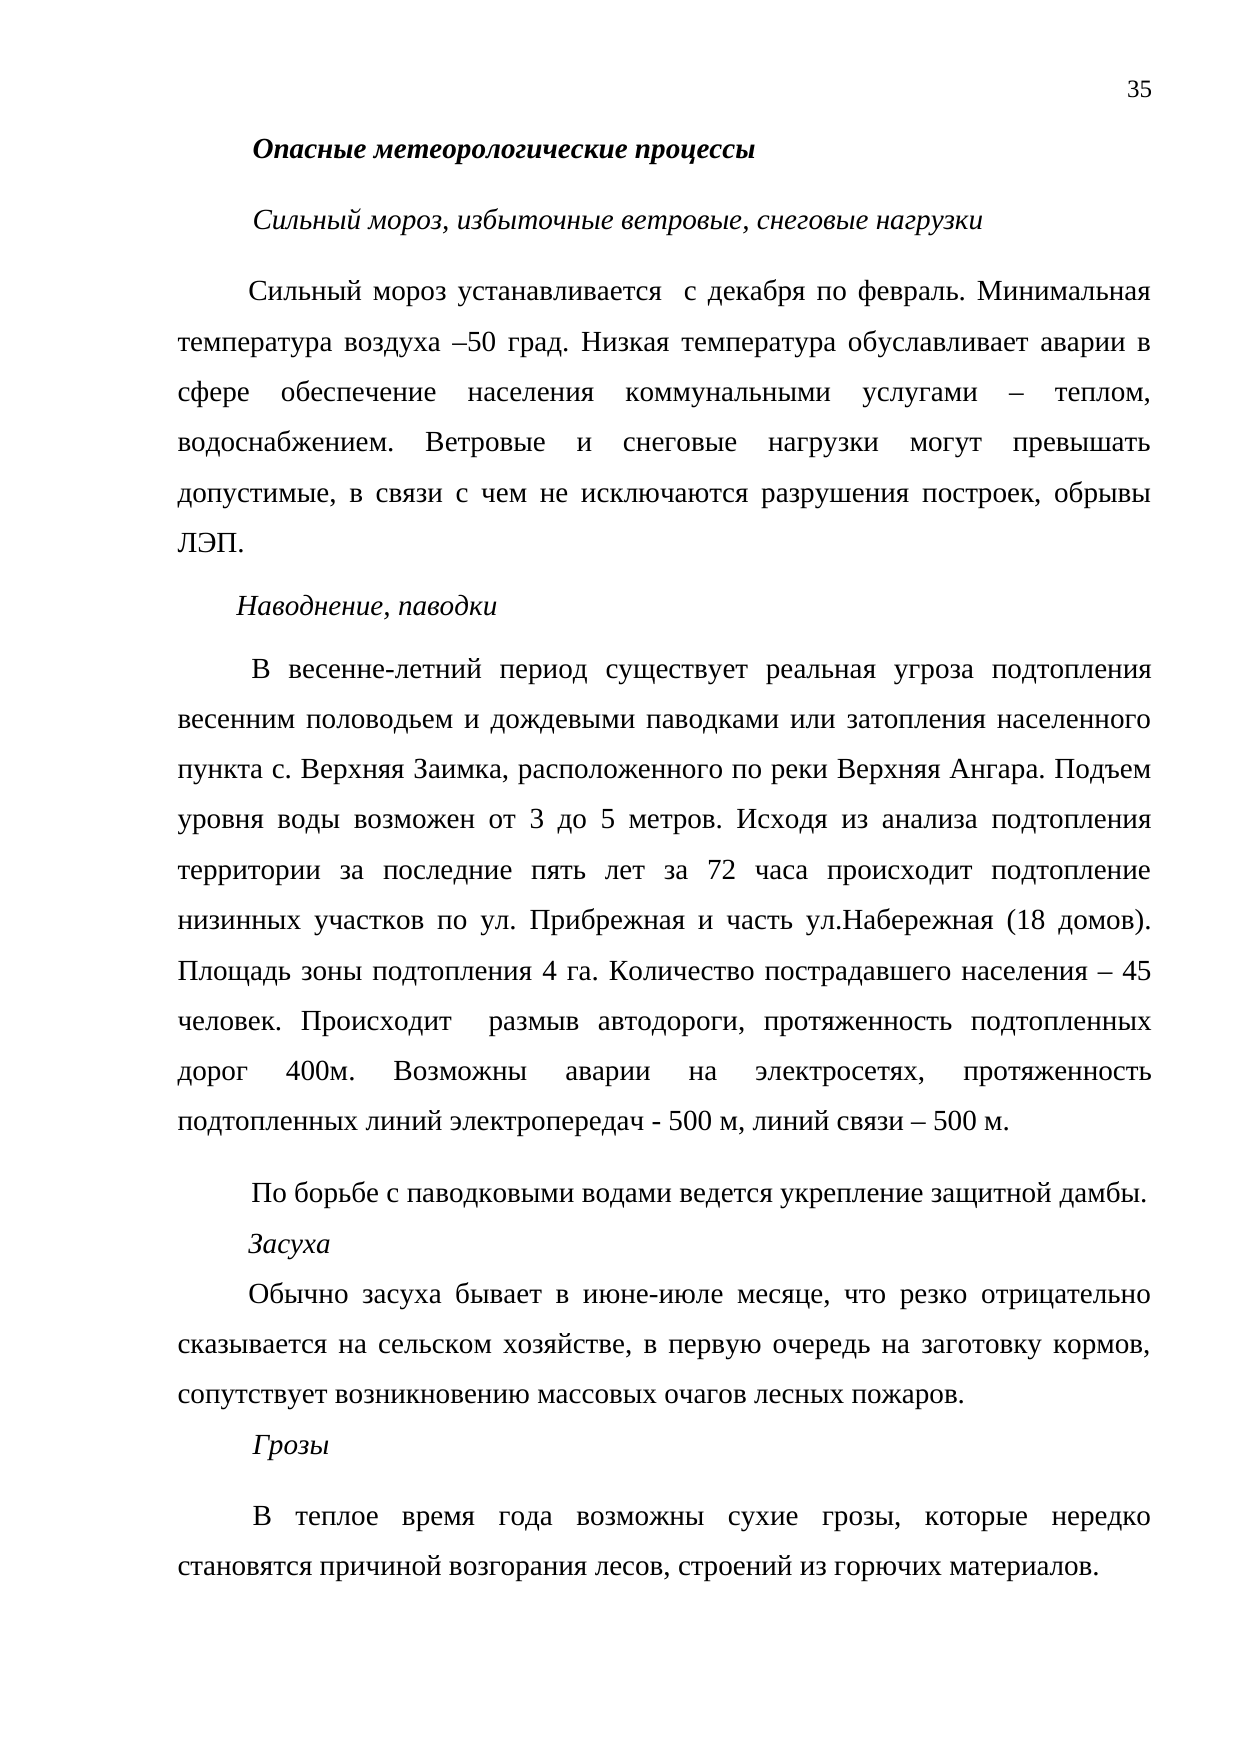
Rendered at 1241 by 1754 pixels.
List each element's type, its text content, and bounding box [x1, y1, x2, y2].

text В весенне-летний период существует реальная угроза подтопления весенним половодьем и дождевыми паводками или затопления населенного пункта с. Верхняя Заимка, расположенного по реки Верхняя Ангара. Подъем уровня воды возможен от 3 до 5 метров. Исходя из анализа подтопления территории за последние пять лет за 72 часа происходит подтопление низинных участков по ул. Прибрежная и часть ул.Набережная (18 домов). Площадь зоны подтопления 4 га. Количество пострадавшего населения – 45 человек. Происходит размыв автодороги, протяженность подтопленных дорог 400м. Возможны аварии на электросетях, протяженность подтопленных линий электропередач - 500 м, линий связи – 500 м. [177, 651, 1152, 1137]
text Обычно засуха бывает в июне-июле месяце, что резко отрицательно сказывается на сельском хозяйстве, в первую очередь на заготовку кормов, сопутствует возникновению массовых очагов лесных пожаров. [177, 1276, 1152, 1410]
text Наводнение, паводки [177, 588, 1152, 621]
text Сильный мороз устанавливается с декабря по февраль. Минимальная температура воздуха –50 град. Низкая температура обуславливает аварии в сфере обеспечение населения коммунальными услугами – теплом, водоснабжением. Ветровые и снеговые нагрузки могут превышать допустимые, в связи с чем не исключаются разрушения построек, обрывы ЛЭП. [177, 273, 1152, 559]
text Засуха [177, 1226, 1152, 1259]
text В теплое время года возможны сухие грозы, которые нередко становятся причиной возгорания лесов, строений из горючих материалов. [177, 1498, 1152, 1582]
text По борьбе с паводковыми водами ведется укрепление защитной дамбы. [177, 1175, 1152, 1208]
text Грозы [177, 1427, 1152, 1461]
text Сильный мороз, избыточные ветровые, снеговые нагрузки [177, 202, 1152, 236]
text Опасные метеорологические процессы [177, 131, 1152, 165]
